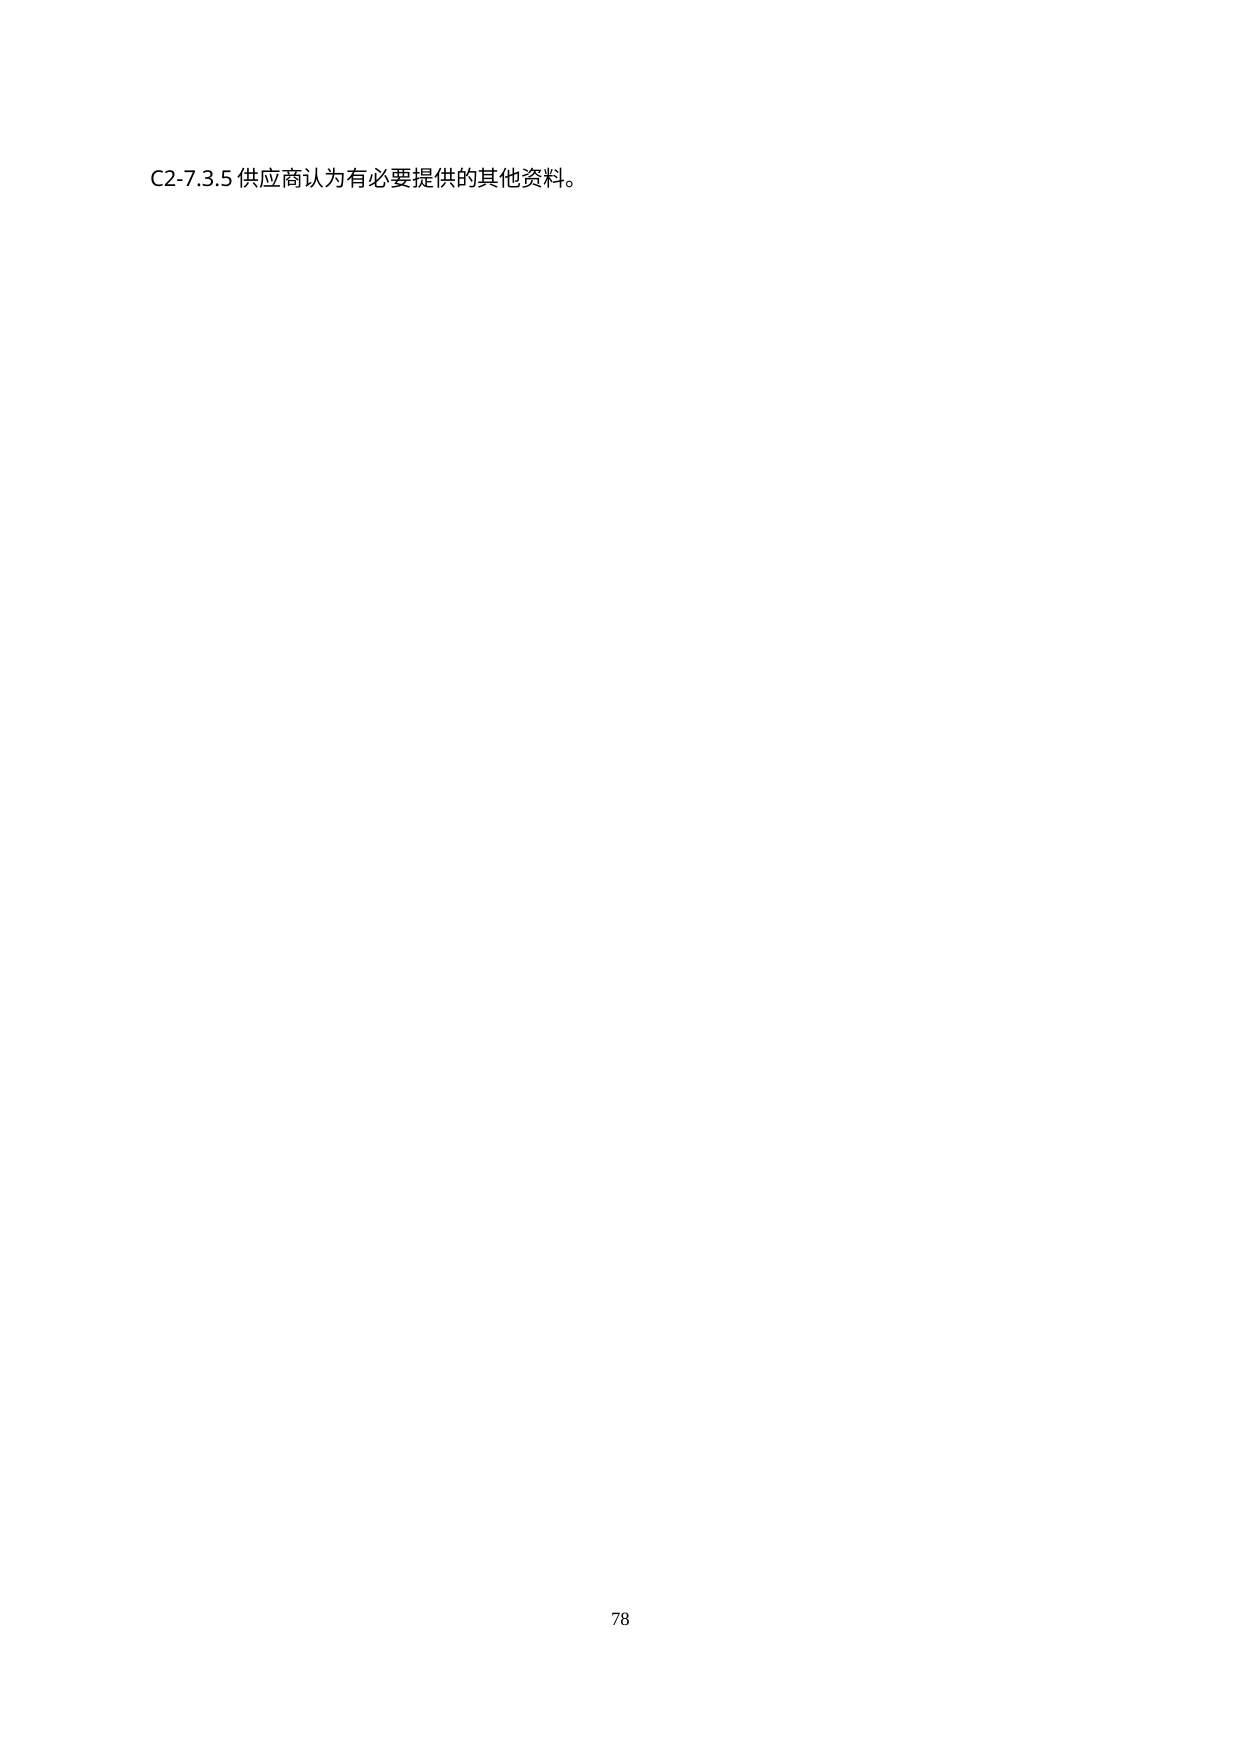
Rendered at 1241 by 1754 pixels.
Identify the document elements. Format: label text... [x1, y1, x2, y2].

text C2-7.3.5供应商认为有必要提供的其他资料。 [150, 150, 1090, 195]
